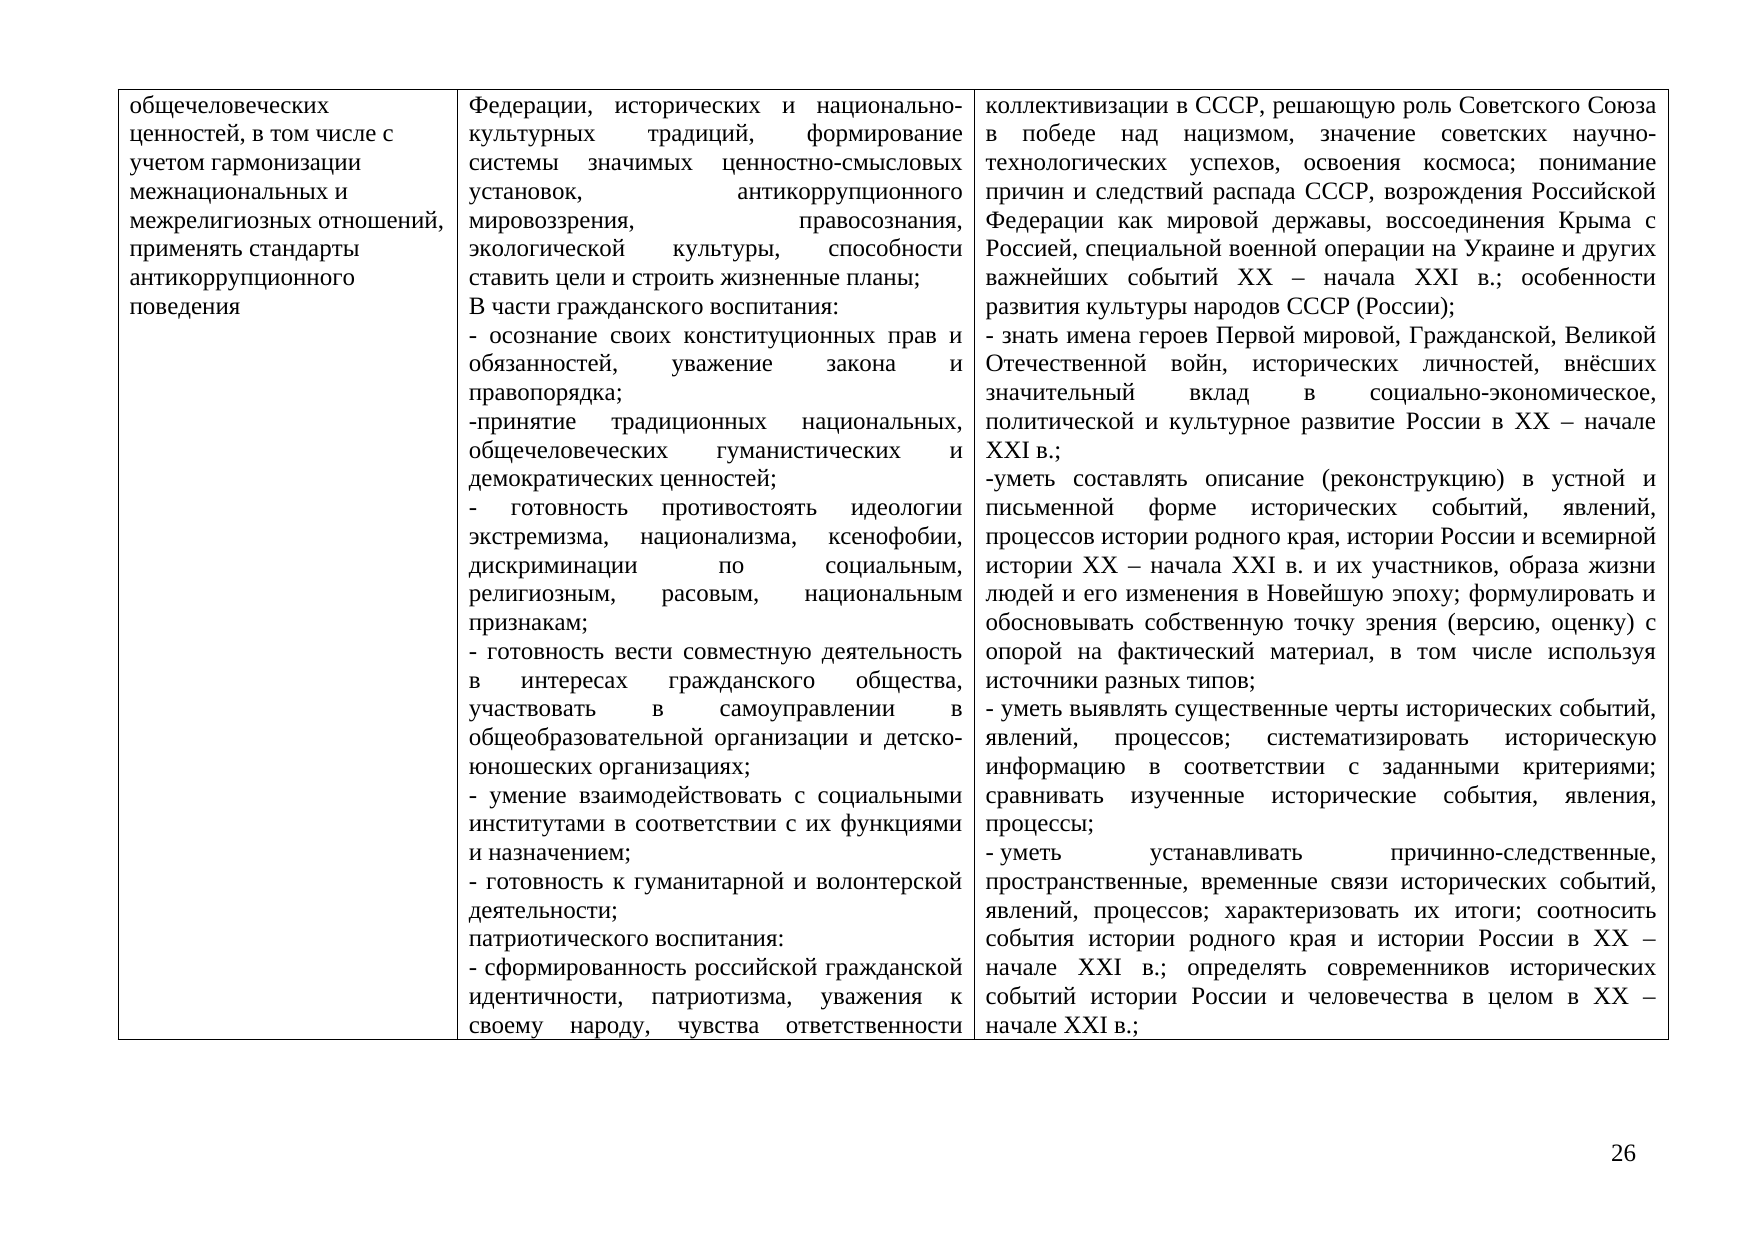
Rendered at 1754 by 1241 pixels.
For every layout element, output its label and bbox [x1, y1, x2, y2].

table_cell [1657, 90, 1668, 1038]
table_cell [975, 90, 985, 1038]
table_cell [458, 90, 974, 1038]
table_cell [119, 90, 457, 1038]
